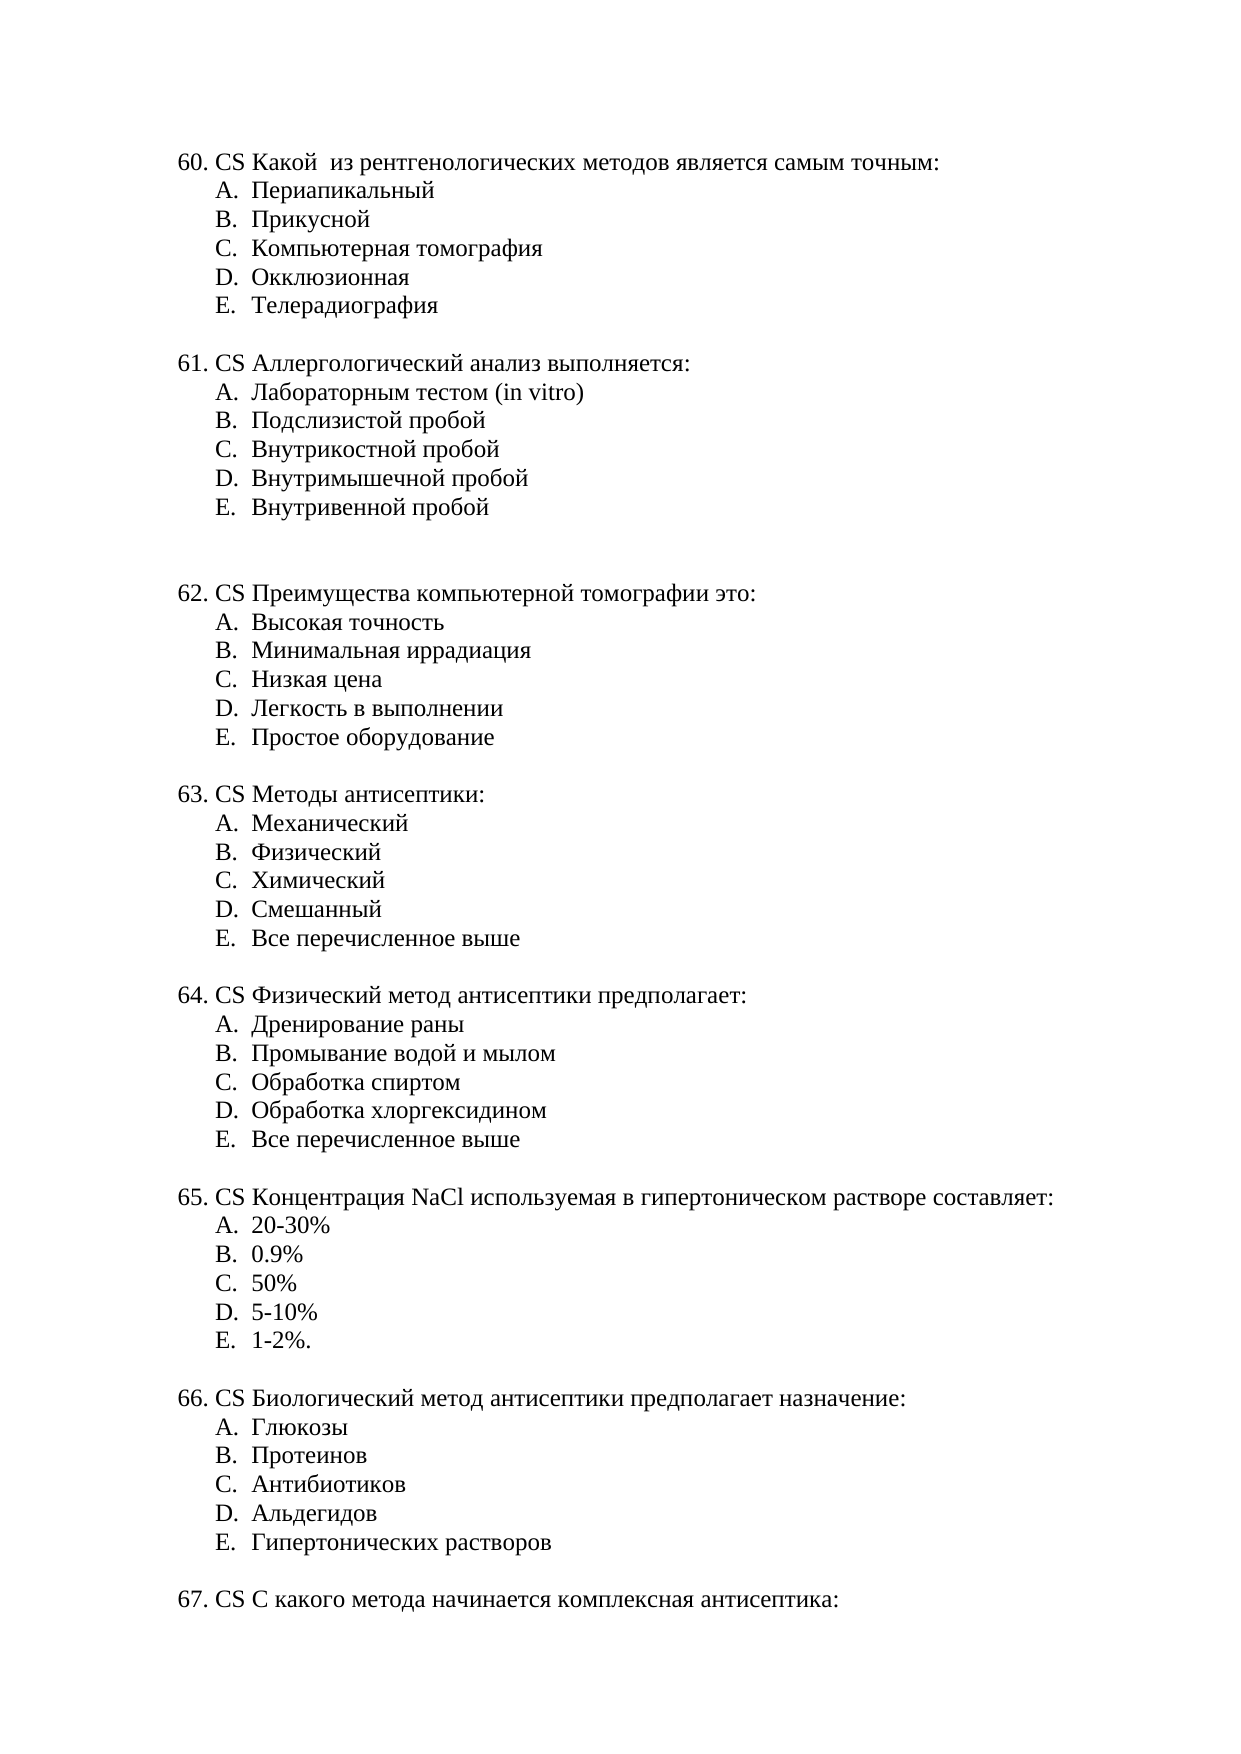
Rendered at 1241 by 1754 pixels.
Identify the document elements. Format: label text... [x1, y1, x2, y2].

list Смешанный [215, 894, 1152, 923]
text 66. CS Биологический метод антисептики предполагает назначение: [177, 1383, 1152, 1412]
list Подслизистой пробой [215, 406, 1152, 434]
list Физический [215, 837, 1152, 866]
text 64. CS Физический метод антисептики предполагает: [177, 981, 1152, 1009]
list Минимальная иррадиация [215, 636, 1152, 664]
list Внутрикостной пробой [215, 434, 1152, 463]
list Механический [215, 808, 1152, 837]
list Альдегидов [215, 1498, 1152, 1527]
list Прикусной [215, 204, 1152, 233]
list Протеинов [215, 1441, 1152, 1469]
list Легкость в выполнении [215, 693, 1152, 722]
list 1-2%. [215, 1326, 1152, 1354]
list 5-10% [215, 1297, 1152, 1326]
list Простое оборудование [215, 722, 1152, 751]
list Дренирование раны [215, 1009, 1152, 1038]
list Компьютерная томография [215, 233, 1152, 262]
list Обработка хлоргексидином [215, 1096, 1152, 1124]
text 67. CS С какого метода начинается комплексная антисептика: [177, 1584, 1152, 1613]
list 0.9% [215, 1239, 1152, 1268]
list Внутримышечной пробой [215, 463, 1152, 492]
list Высокая точность [215, 607, 1152, 636]
text 61. CS Аллергологический анализ выполняется: [177, 348, 1152, 377]
text 60. CS Какой из рентгенологических методов является самым точным: [177, 147, 1152, 176]
list Глюкозы [215, 1412, 1152, 1441]
list Обработка спиртом [215, 1067, 1152, 1096]
list Лабораторным тестом (in vitro) [215, 377, 1152, 406]
list Химический [215, 866, 1152, 894]
list Внутривенной пробой [215, 492, 1152, 521]
list Низкая цена [215, 664, 1152, 693]
list Промывание водой и мылом [215, 1038, 1152, 1067]
list Окклюзионная [215, 262, 1152, 291]
list 50% [215, 1268, 1152, 1297]
list Телерадиография [215, 291, 1152, 319]
list Антибиотиков [215, 1469, 1152, 1498]
text 63. CS Методы антисептики: [177, 779, 1152, 808]
text 65. CS Концентрация NaCl используемая в гипертоническом растворе составляет: [177, 1182, 1152, 1211]
list 20-30% [215, 1211, 1152, 1239]
list Гипертонических растворов [215, 1527, 1152, 1556]
list Все перечисленное выше [215, 1124, 1152, 1153]
list Все перечисленное выше [215, 923, 1152, 952]
text 62. CS Преимущества компьютерной томографии это: [177, 578, 1152, 607]
list Периапикальный [215, 176, 1152, 204]
